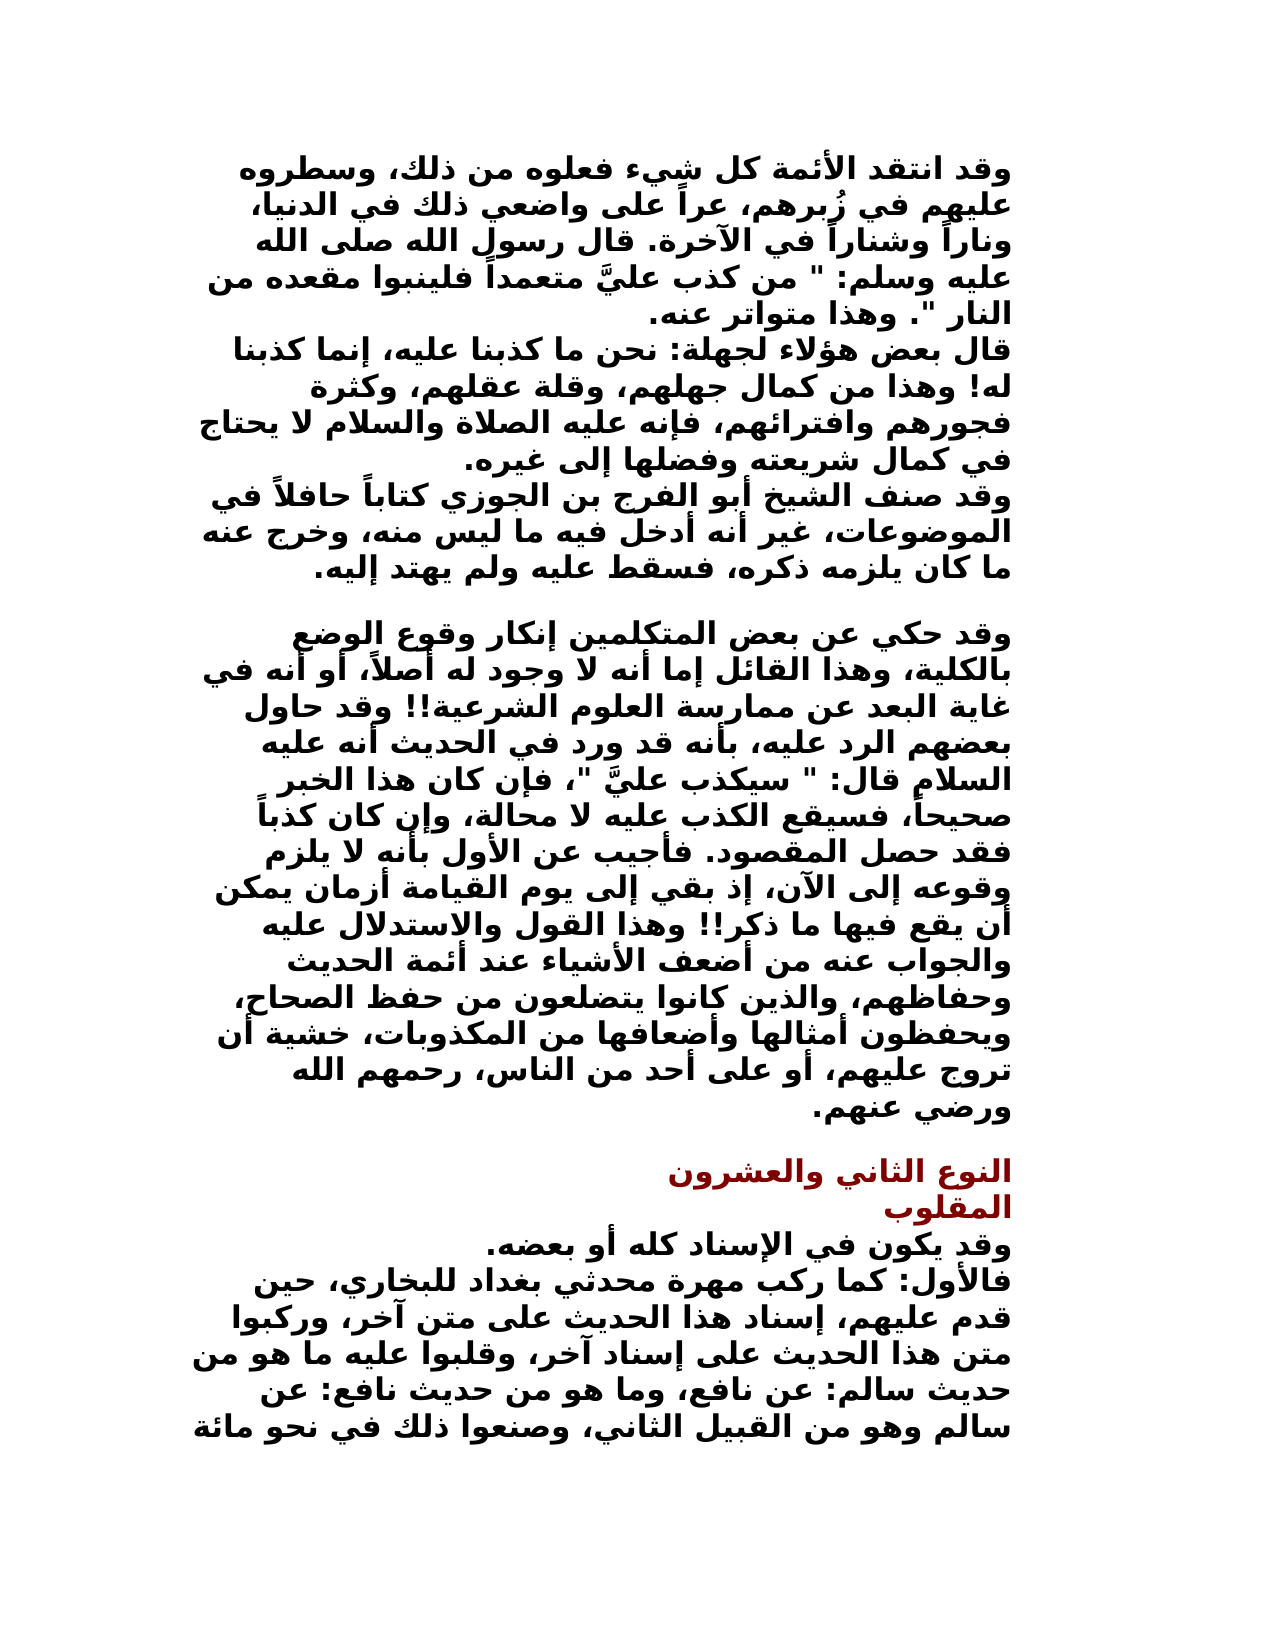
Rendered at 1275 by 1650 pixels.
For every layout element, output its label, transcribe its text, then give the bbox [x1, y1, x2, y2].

text وقد حكي عن بعض المتكلمين إنكار وقوع الوضع بالكلية، وهذا القائل إما أنه لا وجود له أصلاً، أو أنه في غاية البعد عن ممارسة العلوم الشرعية!! وقد حاول بعضهم الرد عليه، بأنه قد ورد في الحديث أنه عليه السلام قال: " سيكذب عليَّ "، فإن كان هذا الخبر صحيحاً، فسيقع الكذب عليه لا محالة، وإن كان كذباً فقد حصل المقصود. فأجيب عن الأول بأنه لا يلزم وقوعه إلى الآن، إذ بقي إلى يوم القيامة أزمان يمكن أن يقع فيها ما ذكر!! وهذا القول والاستدلال عليه والجواب عنه من أضعف الأشياء عند أئمة الحديث وحفاظهم، والذين كانوا يتضلعون من حفظ الصحاح، ويحفظون أمثالها وأضعافها من المكذوبات، خشية أن تروج عليهم، أو على أحد من الناس، رحمهم الله ورضي عنهم. [187, 615, 1012, 1124]
text وقد انتقد الأئمة كل شيء فعلوه من ذلك، وسطروه عليهم في زُبرهم، عراً على واضعي ذلك في الدنيا، وناراً وشناراً في الآخرة. قال رسول الله صلى الله عليه وسلم: " من كذب عليَّ متعمداً فلينبوا مقعده من النار ". وهذا متواتر عنه. قال بعض هؤلاء لجهلة: نحن ما كذبنا عليه، إنما كذبنا له! وهذا من كمال جهلهم، وقلة عقلهم، وكثرة فجورهم وافترائهم، فإنه عليه الصلاة والسلام لا يحتاج في كمال شريعته وفضلها إلى غيره. وقد صنف الشيخ أبو الفرج بن الجوزي كتاباً حافلاً في الموضوعات، غير أنه أدخل فيه ما ليس منه، وخرج عنه ما كان يلزمه ذكره، فسقط عليه ولم يهتد إليه. [187, 150, 1012, 586]
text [187, 1153, 1012, 1444]
